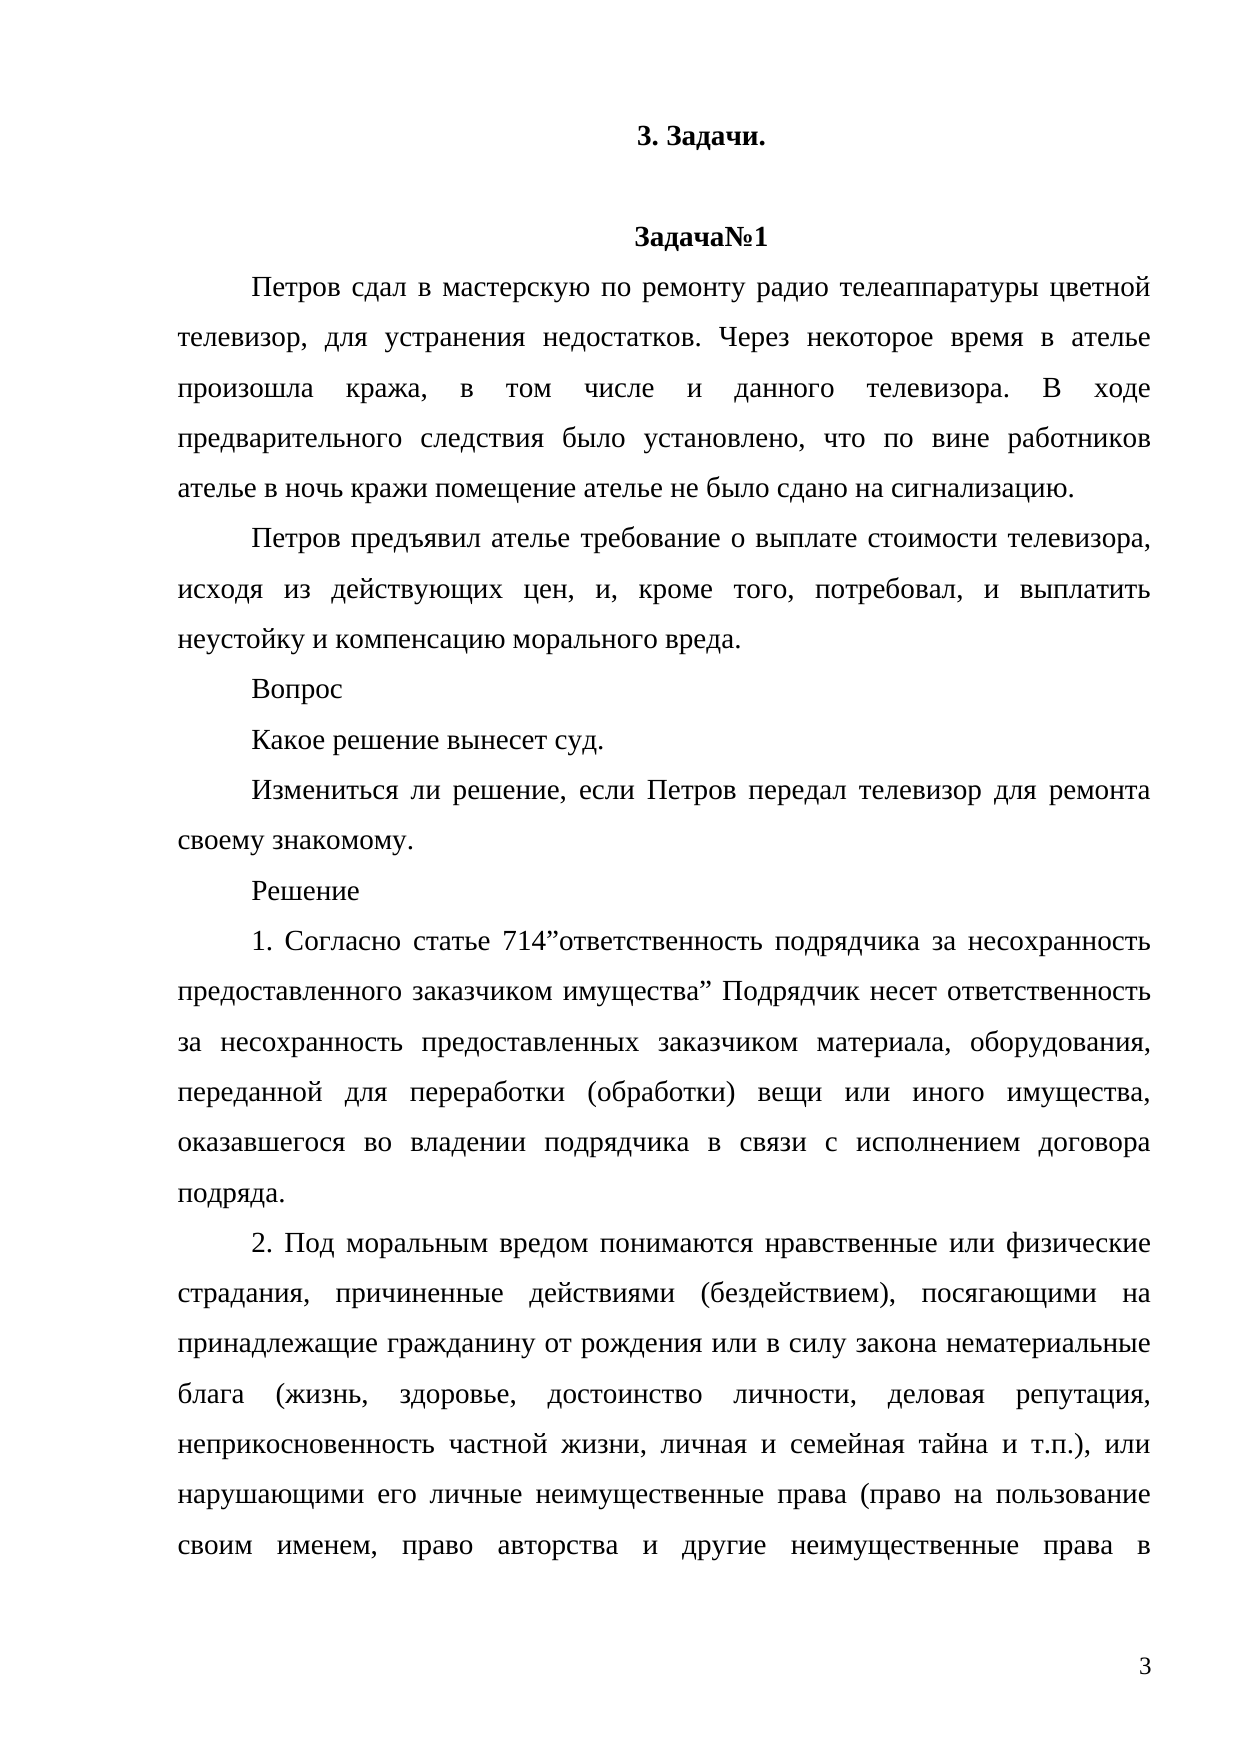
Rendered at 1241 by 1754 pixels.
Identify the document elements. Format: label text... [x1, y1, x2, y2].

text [177, 1225, 1152, 1560]
text Задача№1 [177, 219, 1152, 252]
text 1. Согласно статье 714”ответственность подрядчика за несохранность предоставленного заказчиком имущества” Подрядчик несет ответственность за несохранность предоставленных заказчиком материала, оборудования, переданной для переработки (обработки) вещи или иного имущества, оказавшегося во владении подрядчика в связи с исполнением договора подряда. [177, 923, 1152, 1208]
text Вопрос [177, 672, 1152, 705]
text Петров сдал в мастерскую по ремонту радио телеаппаратуры цветной телевизор, для устранения недостатков. Через некоторое время в ателье произошла кража, в том числе и данного телевизора. В ходе предварительного следствия было установлено, что по вине работников ателье в ночь кражи помещение ателье не было сдано на сигнализацию. [177, 269, 1152, 504]
text Петров предъявил ателье требование о выплате стоимости телевизора, исходя из действующих цен, и, кроме того, потребовал, и выплатить неустойку и компенсацию морального вреда. [177, 521, 1152, 655]
text Решение [177, 873, 1152, 906]
text 3. Задачи. [177, 118, 1152, 152]
text Какое решение вынесет суд. [177, 722, 1152, 755]
text Измениться ли решение, если Петров передал телевизор для ремонта своему знакомому. [177, 772, 1152, 856]
